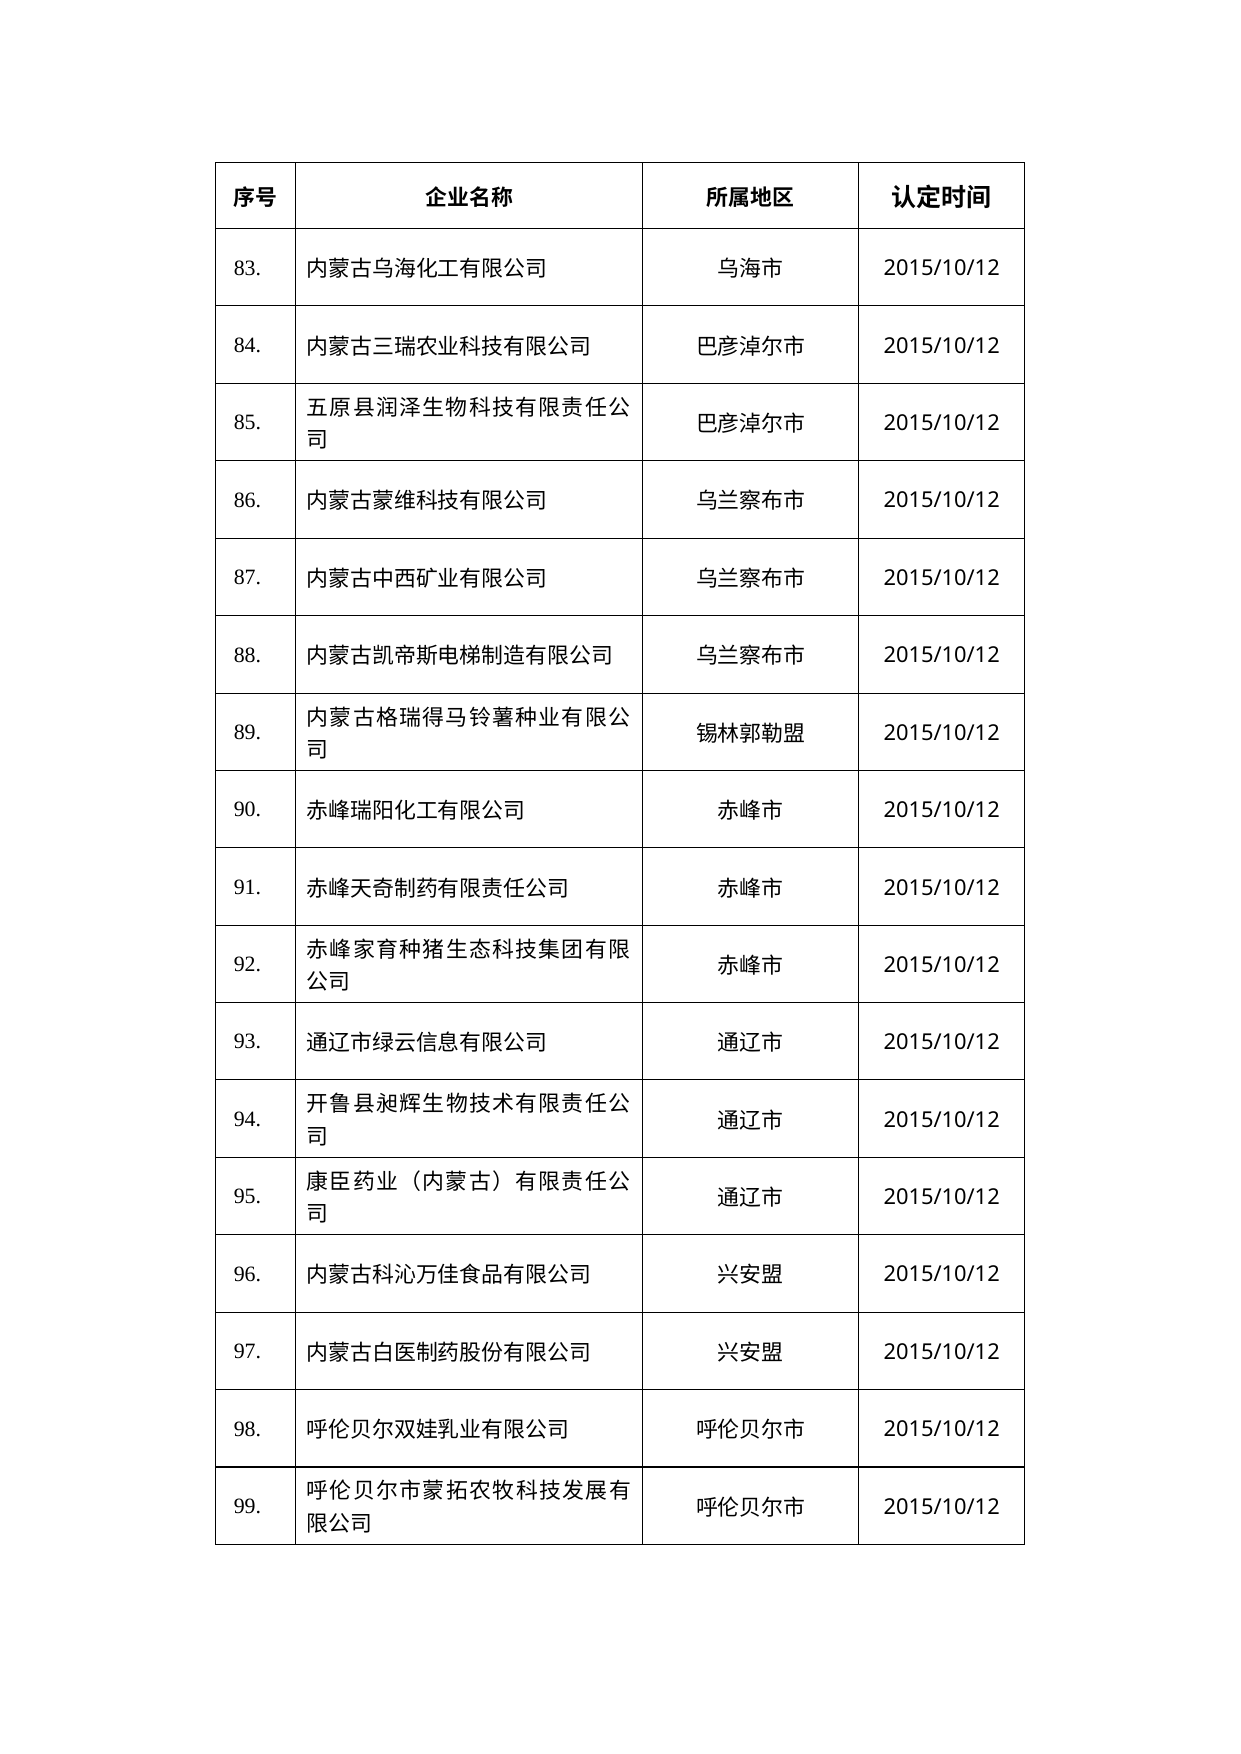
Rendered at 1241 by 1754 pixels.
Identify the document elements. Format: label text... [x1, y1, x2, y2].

table_cell 2015/10/12 [859, 1080, 1024, 1157]
table_cell [216, 771, 295, 847]
table_cell [216, 1468, 295, 1544]
table_cell 2015/10/12 [859, 1158, 1024, 1234]
table_cell 通辽市绿云信息有限公司 [296, 1003, 642, 1079]
table_cell 2015/10/12 [859, 384, 1024, 460]
table_cell 巴彦淖尔市 [643, 384, 858, 460]
table_cell 内蒙古蒙维科技有限公司 [296, 461, 642, 538]
table_cell 乌兰察布市 [643, 539, 858, 615]
table_cell 呼伦贝尔市 [643, 1390, 858, 1466]
table_cell 赤峰市 [643, 848, 858, 924]
table_cell [216, 1235, 295, 1312]
table_cell 开鲁县昶辉生物技术有限责任公司 [296, 1080, 642, 1157]
table_cell [216, 1390, 295, 1466]
table_cell 乌海市 [643, 229, 858, 305]
table_cell 2015/10/12 [859, 539, 1024, 615]
table_cell 五原县润泽生物科技有限责任公司 [296, 384, 642, 460]
table_cell 巴彦淖尔市 [643, 306, 858, 383]
table_cell [216, 1158, 295, 1234]
table_cell 2015/10/12 [859, 229, 1024, 305]
table_header 所属地区 [643, 163, 858, 228]
table_cell 内蒙古乌海化工有限公司 [296, 229, 642, 305]
table_cell 乌兰察布市 [643, 616, 858, 692]
table_header 企业名称 [296, 163, 642, 228]
table_cell 内蒙古凯帝斯电梯制造有限公司 [296, 616, 642, 692]
table_cell [216, 306, 295, 383]
table_cell 赤峰瑞阳化工有限公司 [296, 771, 642, 847]
table_cell 赤峰家育种猪生态科技集团有限公司 [296, 926, 642, 1002]
table_cell [216, 616, 295, 692]
table_cell [216, 461, 295, 538]
table_cell [216, 1313, 295, 1389]
table_cell 呼伦贝尔双娃乳业有限公司 [296, 1390, 642, 1466]
table_cell 2015/10/12 [859, 694, 1024, 770]
table_cell 2015/10/12 [859, 1313, 1024, 1389]
table_cell [216, 384, 295, 460]
table_cell 2015/10/12 [859, 1468, 1024, 1544]
table_cell 内蒙古三瑞农业科技有限公司 [296, 306, 642, 383]
table_cell 呼伦贝尔市 [643, 1468, 858, 1544]
table_header 序号 [216, 163, 295, 228]
table_cell 内蒙古格瑞得马铃薯种业有限公司 [296, 694, 642, 770]
table_cell 呼伦贝尔市蒙拓农牧科技发展有限公司 [296, 1468, 642, 1544]
table_cell 2015/10/12 [859, 306, 1024, 383]
table_cell [216, 1003, 295, 1079]
table_cell 内蒙古科沁万佳食品有限公司 [296, 1235, 642, 1312]
table_cell 2015/10/12 [859, 771, 1024, 847]
table_cell 乌兰察布市 [643, 461, 858, 538]
table_cell [216, 1080, 295, 1157]
table_cell 赤峰天奇制药有限责任公司 [296, 848, 642, 924]
table_cell 通辽市 [643, 1158, 858, 1234]
table_cell 内蒙古白医制药股份有限公司 [296, 1313, 642, 1389]
table_cell 2015/10/12 [859, 1003, 1024, 1079]
table_cell 兴安盟 [643, 1235, 858, 1312]
table_cell 内蒙古中西矿业有限公司 [296, 539, 642, 615]
table_cell [216, 229, 295, 305]
table_cell 2015/10/12 [859, 1235, 1024, 1312]
table_cell [216, 848, 295, 924]
table_cell [216, 539, 295, 615]
table_cell 赤峰市 [643, 771, 858, 847]
table_cell 2015/10/12 [859, 616, 1024, 692]
table_cell 2015/10/12 [859, 848, 1024, 924]
table_cell 通辽市 [643, 1003, 858, 1079]
table_cell 兴安盟 [643, 1313, 858, 1389]
table_cell [216, 926, 295, 1002]
table_cell 通辽市 [643, 1080, 858, 1157]
table_cell 赤峰市 [643, 926, 858, 1002]
table_cell [216, 694, 295, 770]
table_cell 康臣药业（内蒙古）有限责任公司 [296, 1158, 642, 1234]
table_cell 2015/10/12 [859, 1390, 1024, 1466]
table_cell 2015/10/12 [859, 926, 1024, 1002]
table_cell 2015/10/12 [859, 461, 1024, 538]
table_cell 锡林郭勒盟 [643, 694, 858, 770]
table_header 认定时间 [859, 163, 1024, 228]
